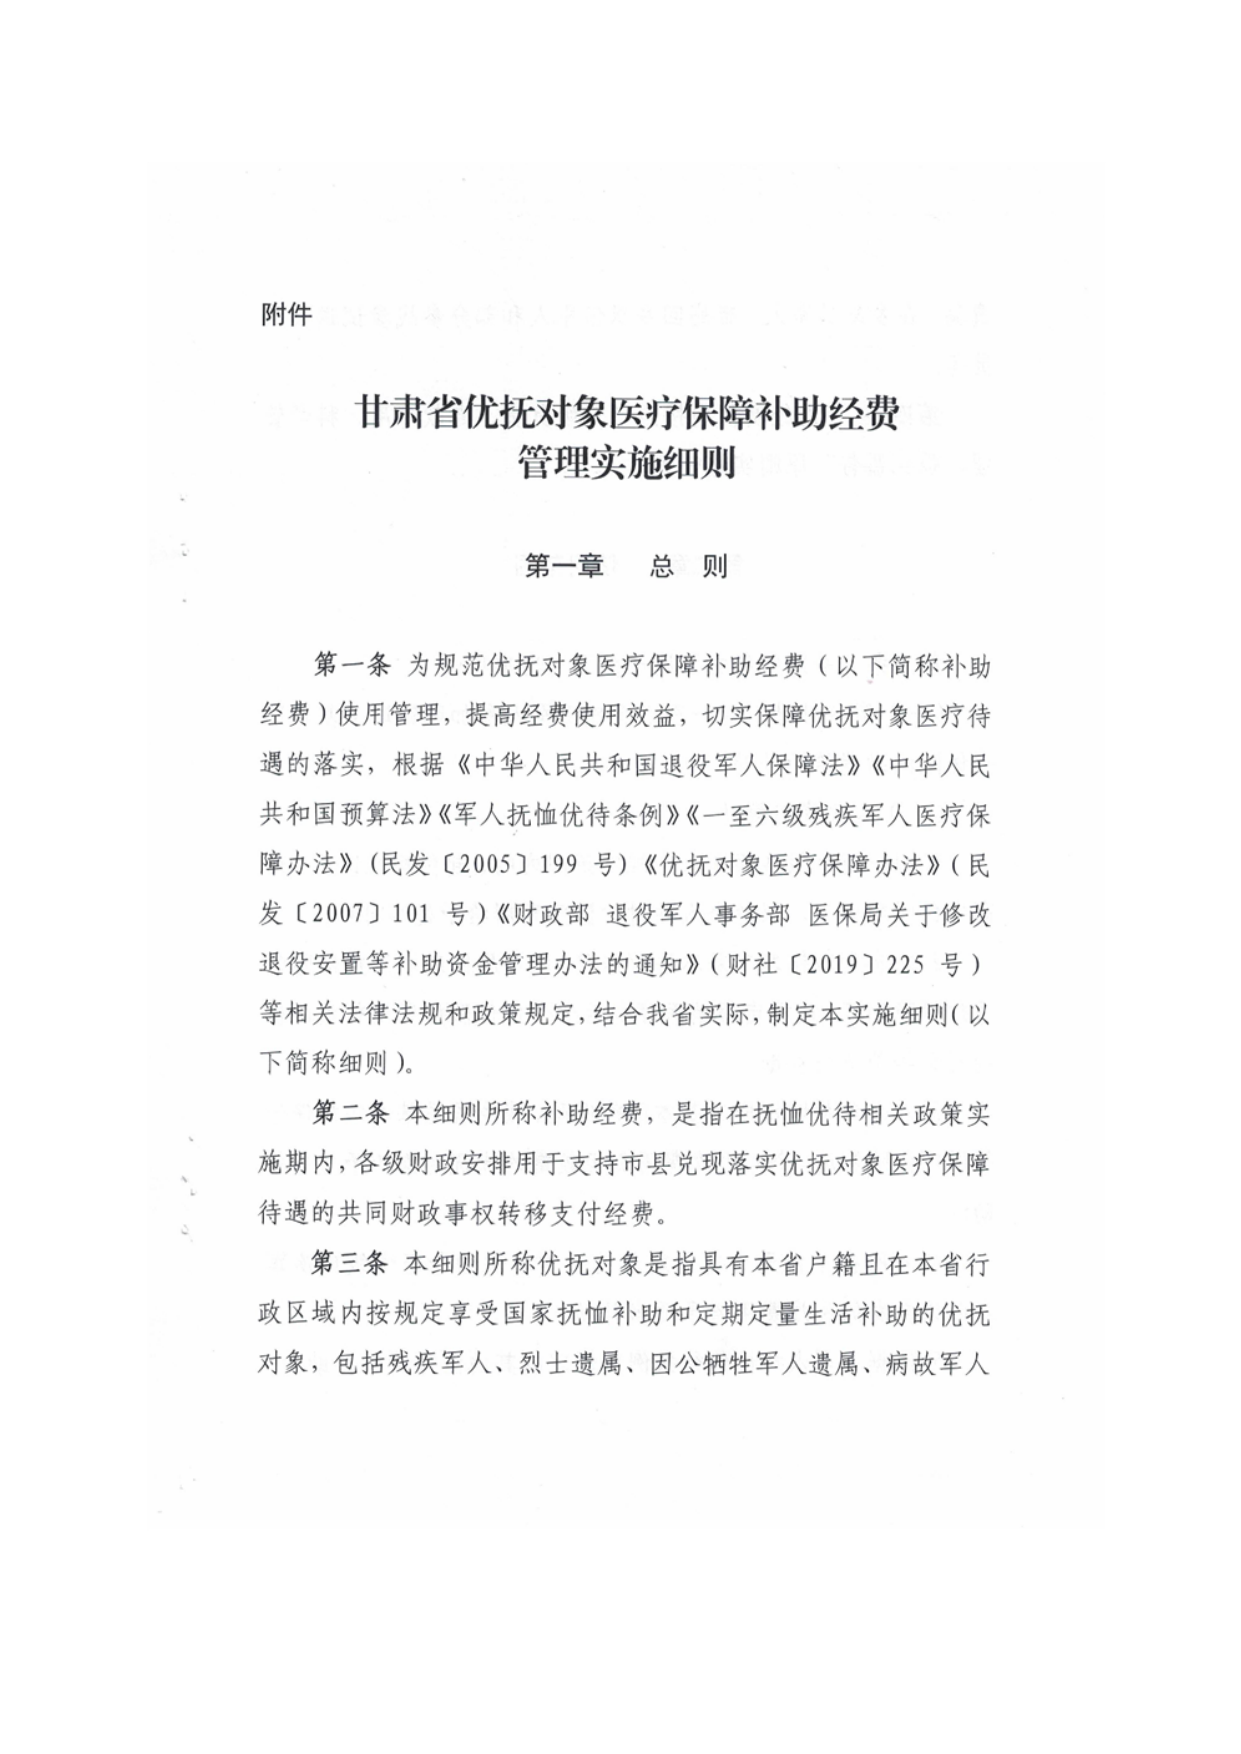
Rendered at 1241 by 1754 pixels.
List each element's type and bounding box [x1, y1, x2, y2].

picture [147, 162, 1107, 1531]
